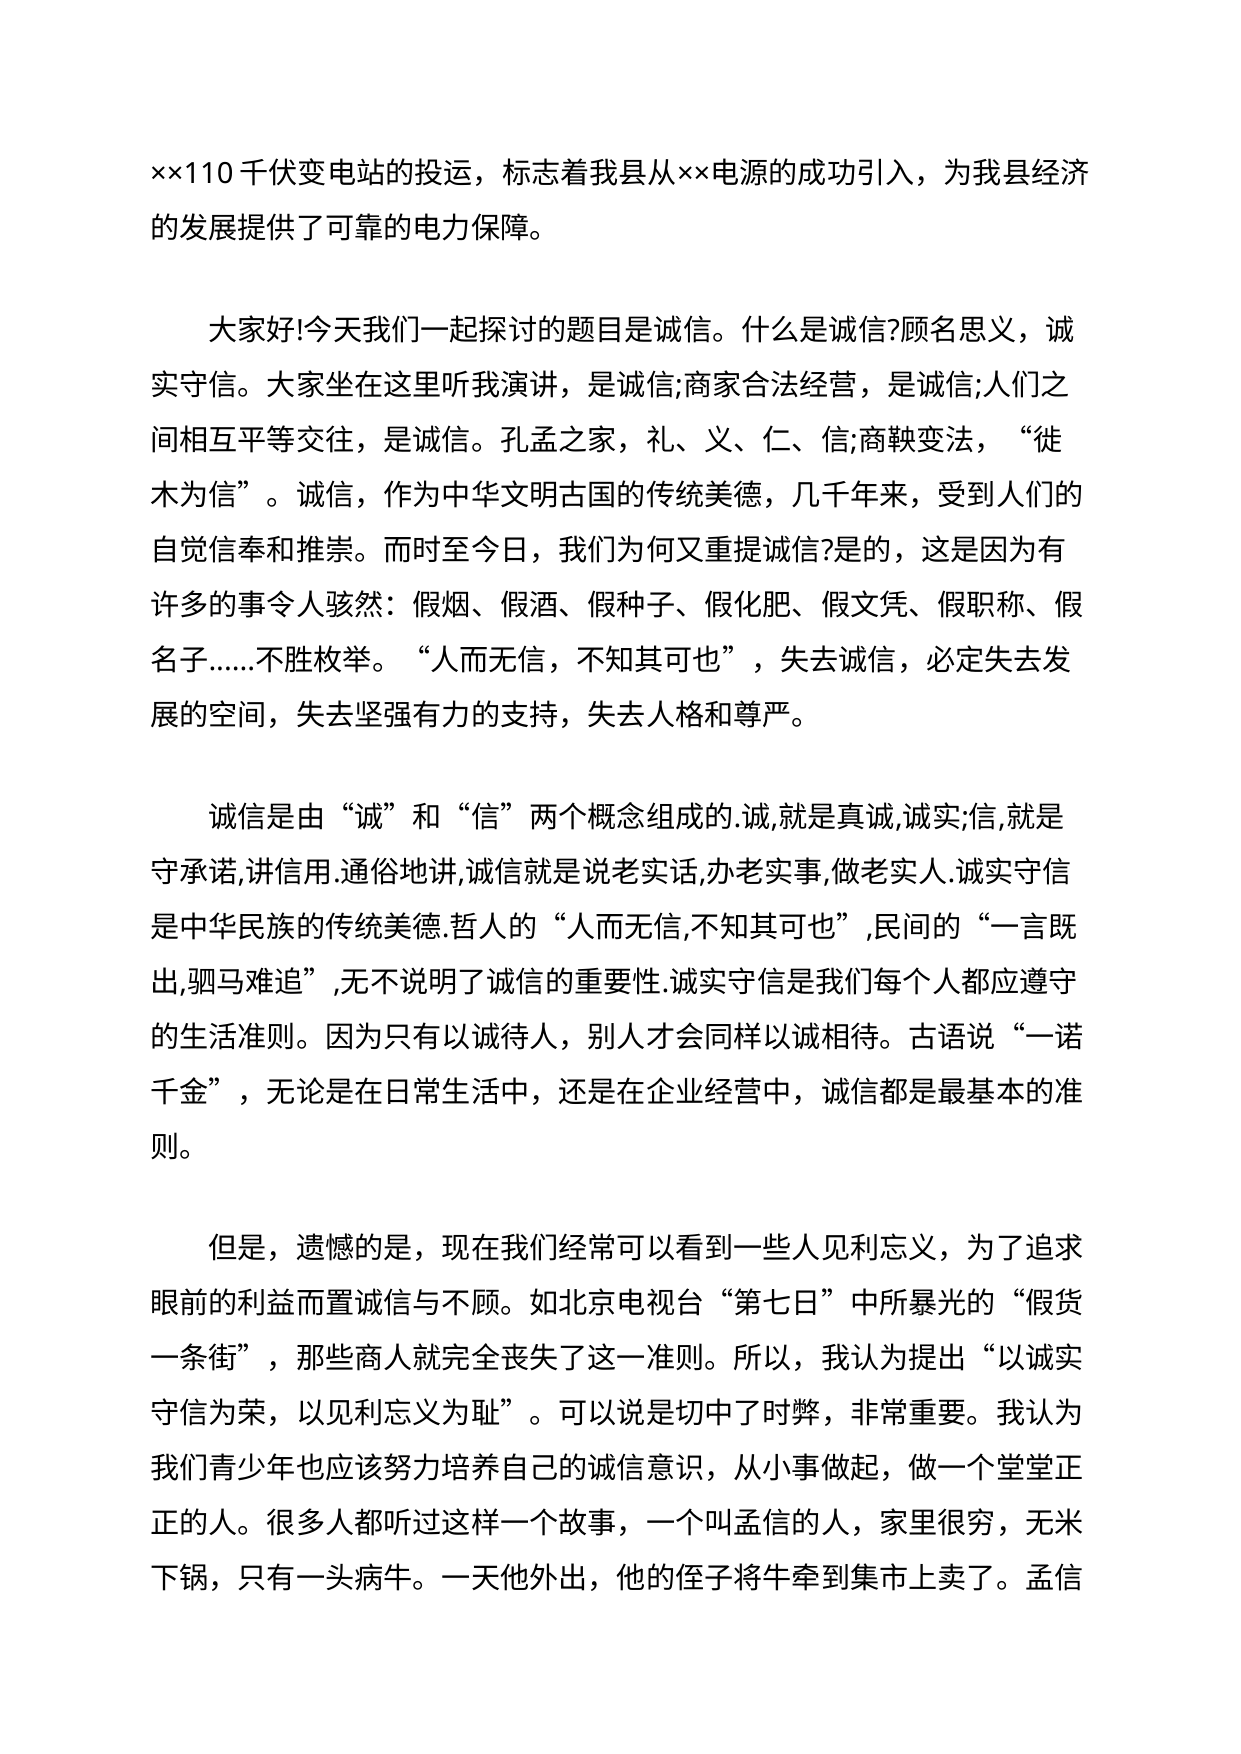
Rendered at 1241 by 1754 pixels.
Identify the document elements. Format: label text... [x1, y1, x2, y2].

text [150, 1225, 1090, 1597]
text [150, 150, 1090, 247]
text 诚信是由“诚”和“信”两个概念组成的.诚,就是真诚,诚实;信,就是守承诺,讲信用.通俗地讲,诚信就是说老实话,办老实事,做老实人.诚实守信是中华民族的传统美德.哲人的“人而无信,不知其可也”,民间的“一言既出,驷马难追”,无不说明了诚信的重要性.诚实守信是我们每个人都应遵守的生活准则。因为只有以诚待人，别人才会同样以诚相待。古语说“一诺千金”，无论是在日常生活中，还是在企业经营中，诚信都是最基本的准则。 [150, 793, 1090, 1165]
text 大家好!今天我们一起探讨的题目是诚信。什么是诚信?顾名思义，诚实守信。大家坐在这里听我演讲，是诚信;商家合法经营，是诚信;人们之间相互平等交往，是诚信。孔孟之家，礼、义、仁、信;商鞅变法，“徙木为信”。诚信，作为中华文明古国的传统美德，几千年来，受到人们的自觉信奉和推崇。而时至今日，我们为何又重提诚信?是的，这是因为有许多的事令人骇然：假烟、假酒、假种子、假化肥、假文凭、假职称、假名子......不胜枚举。“人而无信，不知其可也”，失去诚信，必定失去发展的空间，失去坚强有力的支持，失去人格和尊严。 [150, 307, 1090, 734]
